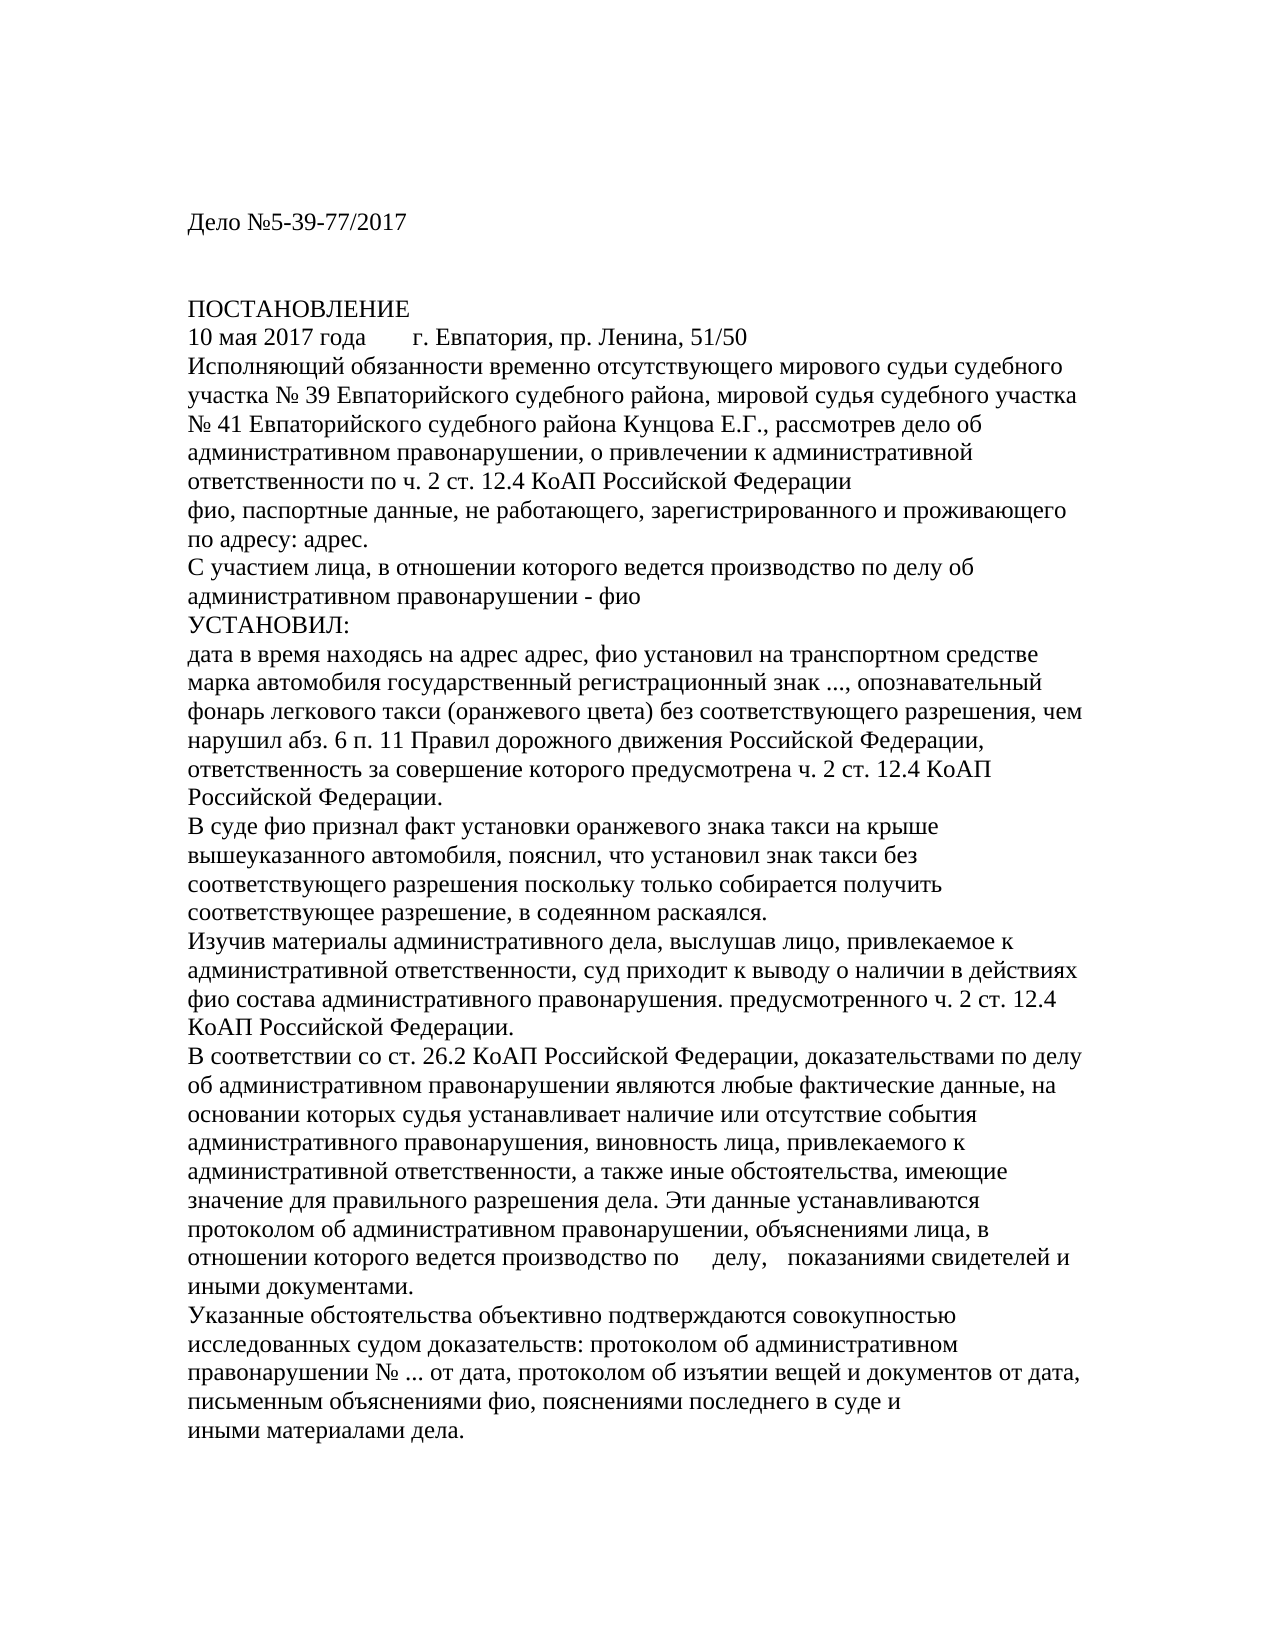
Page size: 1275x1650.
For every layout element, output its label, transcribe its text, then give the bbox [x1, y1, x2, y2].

text 10 мая 2017 года г. Евпатория, пр. Ленина, 51/50 [187, 322, 1087, 351]
text Исполняющий обязанности временно отсутствующего мирового судьи судебного участка № 39 Евпаторийского судебного района, мировой судья судебного участка № 41 Евпаторийского судебного района Кунцова Е.Г., рассмотрев дело об административном правонарушении, о привлечении к административной ответственности по ч. 2 ст. 12.4 КоАП Российской Федерации [187, 351, 1087, 495]
text ПОСТАНОВЛЕНИЕ [187, 294, 1087, 322]
text фио, паспортные данные, не работающего, зарегистрированного и проживающего по адресу: адрес. [187, 495, 1087, 552]
text Дело №5-39-77/2017 [187, 207, 1087, 236]
text дата в время находясь на адрес адрес, фио установил на транспортном средстве марка автомобиля государственный регистрационный знак ..., опознавательный фонарь легкового такси (оранжевого цвета) без соответствующего разрешения, чем нарушил абз. 6 п. 11 Правил дорожного движения Российской Федерации, ответственность за совершение которого предусмотрена ч. 2 ст. 12.4 КоАП Российской Федерации. [187, 639, 1087, 811]
text С участием лица, в отношении которого ведется производство по делу об административном правонарушении - фио [187, 552, 1087, 610]
text Изучив материалы административного дела, выслушав лицо, привлекаемое к административной ответственности, суд приходит к выводу о наличии в действиях фио состава административного правонарушения. предусмотренного ч. 2 ст. 12.4 КоАП Российской Федерации. [187, 926, 1087, 1041]
text УСТАНОВИЛ: [187, 610, 1087, 639]
text В соответствии со ст. 26.2 КоАП Российской Федерации, доказательствами по делу об административном правонарушении являются любые фактические данные, на основании которых судья устанавливает наличие или отсутствие события административного правонарушения, виновность лица, привлекаемого к административной ответственности, а также иные обстоятельства, имеющие значение для правильного разрешения дела. Эти данные устанавливаются протоколом об административном правонарушении, объяснениями лица, в отношении которого ведется производство по делу, показаниями свидетелей и иными документами. [187, 1041, 1087, 1300]
text иными материалами дела. [187, 1415, 1087, 1444]
text Указанные обстоятельства объективно подтверждаются совокупностью исследованных судом доказательств: протоколом об административном правонарушении № ... от дата, протоколом об изъятии вещей и документов от дата, письменным объяснениями фио, пояснениями последнего в суде и [187, 1300, 1087, 1415]
text В суде фио признал факт установки оранжевого знака такси на крыше вышеуказанного автомобиля, пояснил, что установил знак такси без соответствующего разрешения поскольку только собирается получить соответствующее разрешение, в содеянном раскаялся. [187, 811, 1087, 926]
